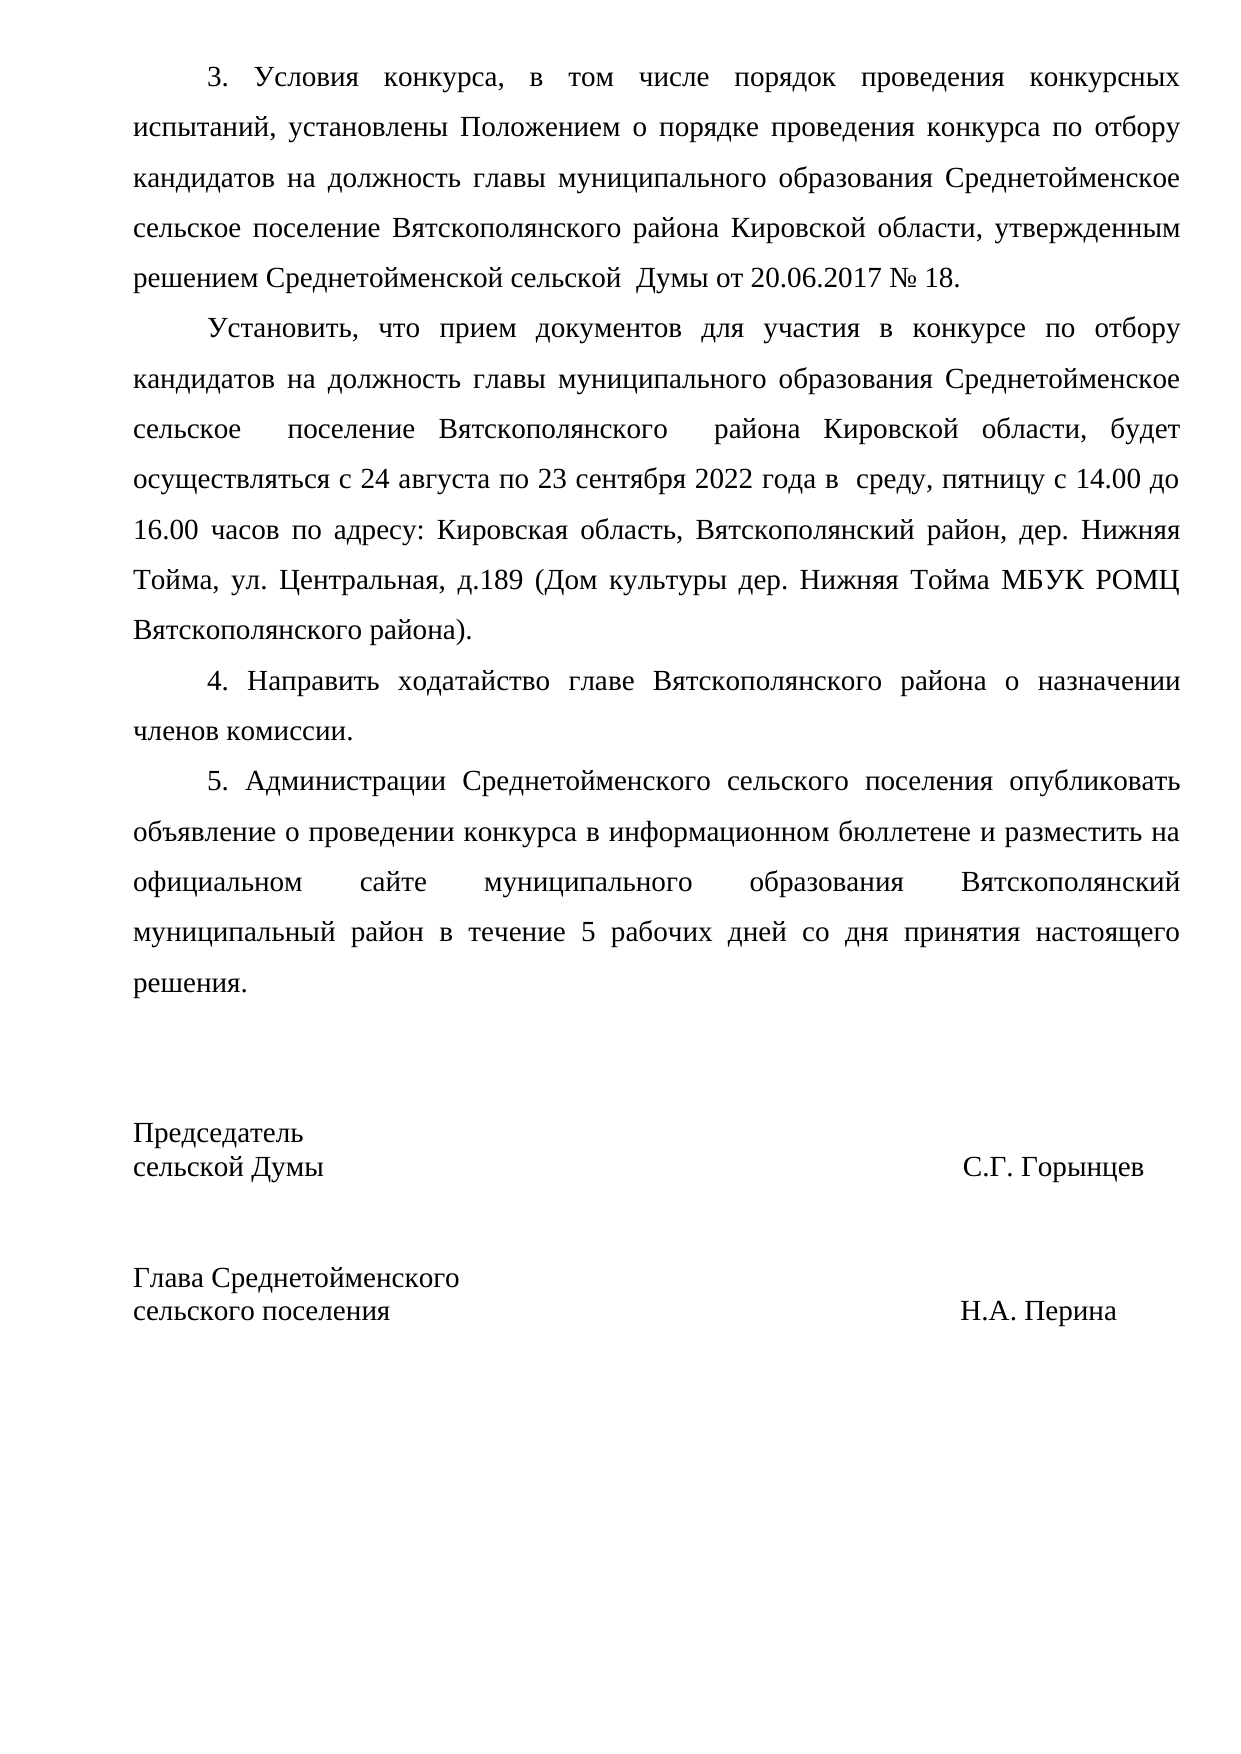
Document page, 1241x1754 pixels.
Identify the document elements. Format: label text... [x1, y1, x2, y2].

text Установить, что прием документов для участия в конкурсе по отбору кандидатов на должность главы муниципального образования Среднетойменское сельское поселение Вятскополянского района Кировской области, будет осуществляться с 24 августа по 23 сентября 2022 года в среду, пятницу с 14.00 до 16.00 часов по адресу: Кировская область, Вятскополянский район, дер. Нижняя Тойма, ул. Центральная, д.189 (Дом культуры дер. Нижняя Тойма МБУК РОМЦ Вятскополянского района). [133, 311, 1181, 646]
text Глава Среднетойменского [133, 1260, 1181, 1293]
text сельской Думы С.Г. Горынцев [133, 1149, 1181, 1183]
text 5. Администрации Среднетойменского сельского поселения опубликовать объявление о проведении конкурса в информационном бюллетене и разместить на официальном сайте муниципального образования Вятскополянский муниципальный район в течение 5 рабочих дней со дня принятия настоящего решения. [133, 763, 1181, 998]
text Председатель [133, 1116, 1181, 1149]
text 3. Условия конкурса, в том числе порядок проведения конкурсных испытаний, установлены Положением о порядке проведения конкурса по отбору кандидатов на должность главы муниципального образования Среднетойменское сельское поселение Вятскополянского района Кировской области, утвержденным решением Среднетойменской сельской Думы от 20.06.2017 № 18. [133, 59, 1181, 294]
text сельского поселения Н.А. Перина [133, 1293, 1181, 1327]
text 4. Направить ходатайство главе Вятскополянского района о назначении членов комиссии. [133, 663, 1181, 747]
